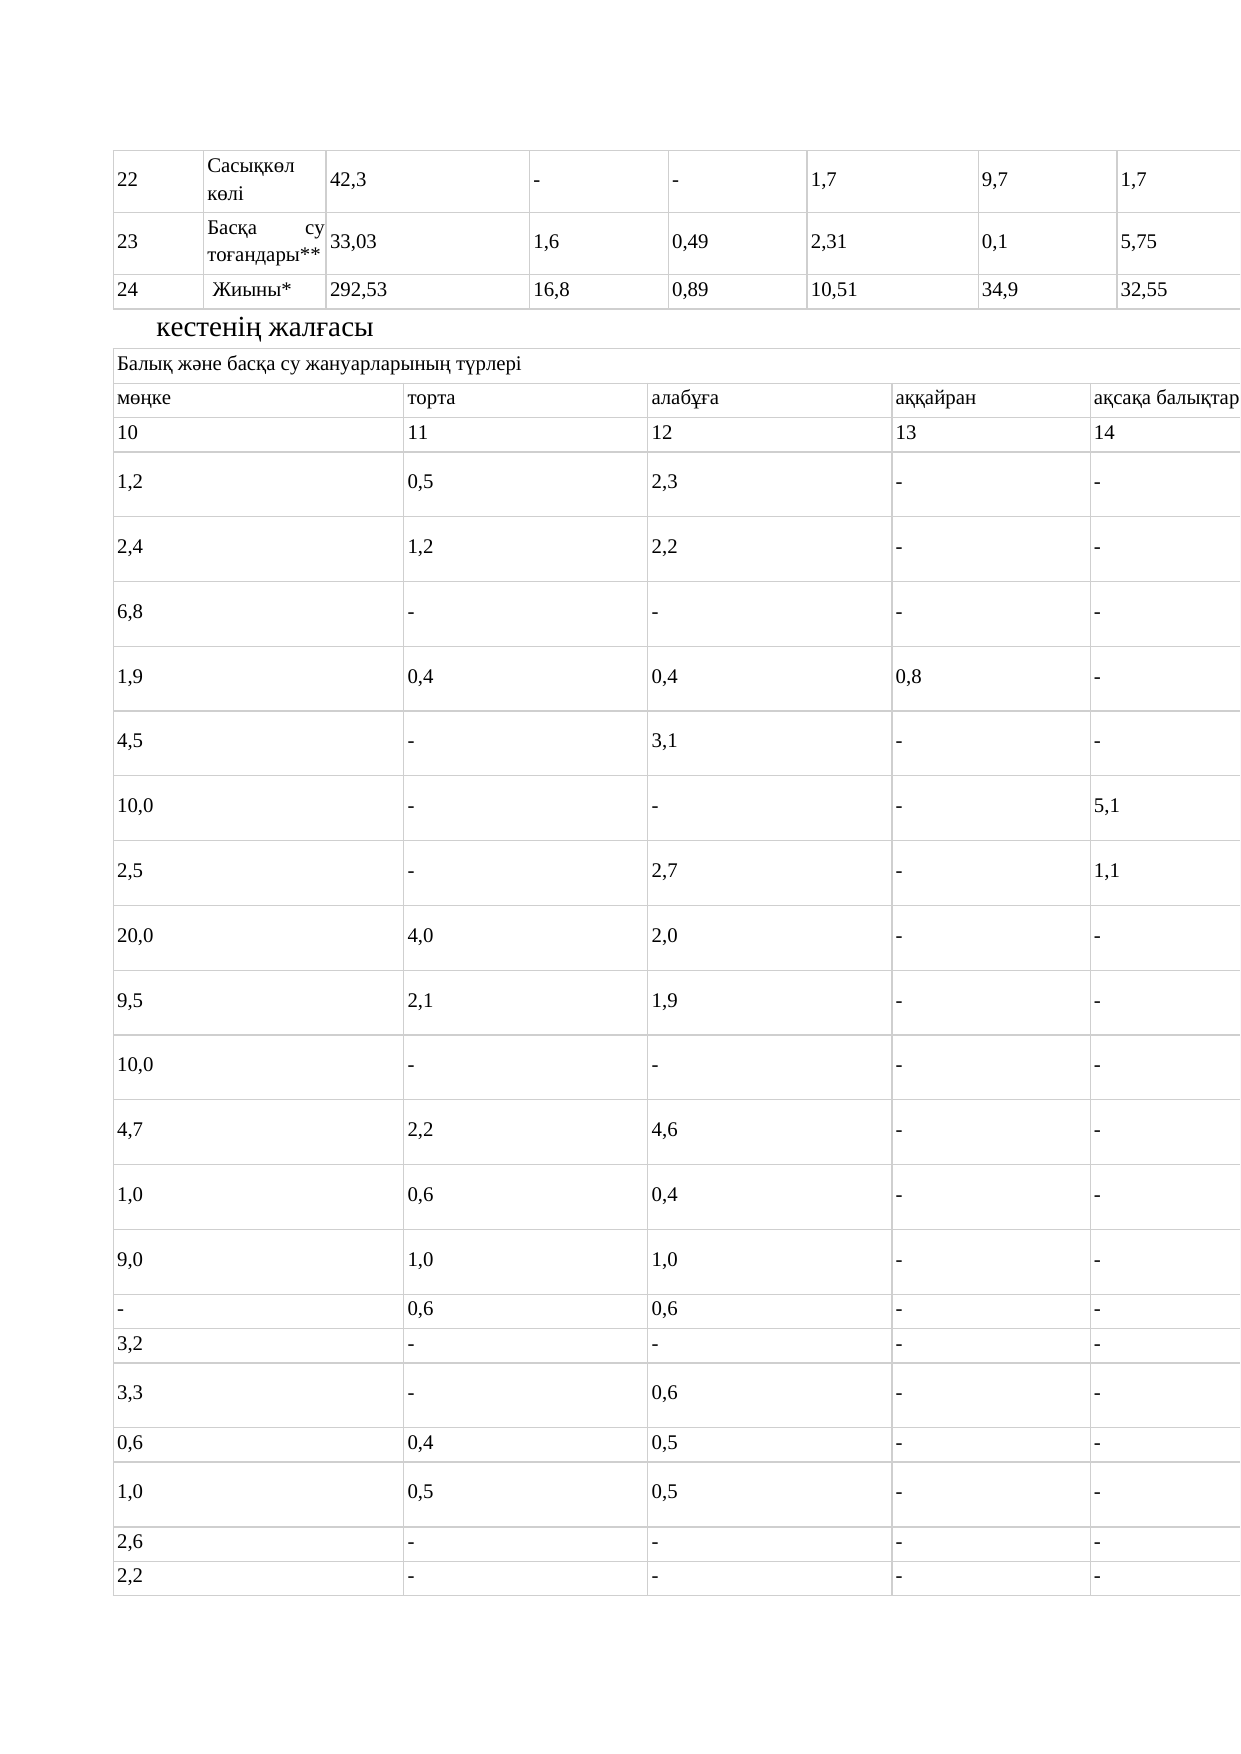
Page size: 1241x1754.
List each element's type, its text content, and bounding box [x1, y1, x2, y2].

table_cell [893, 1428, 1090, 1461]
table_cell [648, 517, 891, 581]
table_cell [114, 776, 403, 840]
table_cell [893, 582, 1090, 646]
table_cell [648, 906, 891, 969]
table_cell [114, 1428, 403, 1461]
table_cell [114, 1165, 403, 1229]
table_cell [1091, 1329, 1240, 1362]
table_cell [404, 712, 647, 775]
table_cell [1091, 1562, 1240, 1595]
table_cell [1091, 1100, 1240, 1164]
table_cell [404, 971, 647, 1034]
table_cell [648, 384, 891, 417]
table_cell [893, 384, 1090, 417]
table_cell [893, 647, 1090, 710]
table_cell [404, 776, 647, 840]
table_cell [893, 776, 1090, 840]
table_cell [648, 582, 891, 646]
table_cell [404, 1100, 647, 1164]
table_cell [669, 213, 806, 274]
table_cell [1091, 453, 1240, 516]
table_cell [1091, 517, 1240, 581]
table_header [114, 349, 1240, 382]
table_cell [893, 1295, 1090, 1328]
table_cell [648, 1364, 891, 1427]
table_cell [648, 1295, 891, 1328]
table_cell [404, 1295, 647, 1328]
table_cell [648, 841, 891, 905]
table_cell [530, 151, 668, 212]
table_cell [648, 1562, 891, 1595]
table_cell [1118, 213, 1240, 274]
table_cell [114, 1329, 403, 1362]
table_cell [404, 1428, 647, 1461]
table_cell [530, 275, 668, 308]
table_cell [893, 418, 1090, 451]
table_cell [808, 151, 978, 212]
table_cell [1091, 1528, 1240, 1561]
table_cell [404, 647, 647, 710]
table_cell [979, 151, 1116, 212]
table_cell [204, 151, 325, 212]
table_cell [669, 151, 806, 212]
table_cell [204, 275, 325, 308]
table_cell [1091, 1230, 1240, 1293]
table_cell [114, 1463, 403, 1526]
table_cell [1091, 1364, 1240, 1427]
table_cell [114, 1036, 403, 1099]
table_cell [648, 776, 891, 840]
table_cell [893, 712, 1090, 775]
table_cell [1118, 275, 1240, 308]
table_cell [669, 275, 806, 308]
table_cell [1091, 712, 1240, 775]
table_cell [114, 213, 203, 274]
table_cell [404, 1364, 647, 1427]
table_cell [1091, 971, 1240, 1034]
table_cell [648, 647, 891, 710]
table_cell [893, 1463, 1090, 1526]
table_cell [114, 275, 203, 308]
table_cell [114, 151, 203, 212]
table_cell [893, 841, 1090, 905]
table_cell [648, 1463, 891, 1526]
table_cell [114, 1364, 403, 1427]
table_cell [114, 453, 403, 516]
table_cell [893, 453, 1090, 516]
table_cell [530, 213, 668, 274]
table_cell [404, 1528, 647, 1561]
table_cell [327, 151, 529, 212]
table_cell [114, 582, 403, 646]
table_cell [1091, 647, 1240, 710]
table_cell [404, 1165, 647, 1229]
text кестенің жалғасы [112, 309, 1128, 343]
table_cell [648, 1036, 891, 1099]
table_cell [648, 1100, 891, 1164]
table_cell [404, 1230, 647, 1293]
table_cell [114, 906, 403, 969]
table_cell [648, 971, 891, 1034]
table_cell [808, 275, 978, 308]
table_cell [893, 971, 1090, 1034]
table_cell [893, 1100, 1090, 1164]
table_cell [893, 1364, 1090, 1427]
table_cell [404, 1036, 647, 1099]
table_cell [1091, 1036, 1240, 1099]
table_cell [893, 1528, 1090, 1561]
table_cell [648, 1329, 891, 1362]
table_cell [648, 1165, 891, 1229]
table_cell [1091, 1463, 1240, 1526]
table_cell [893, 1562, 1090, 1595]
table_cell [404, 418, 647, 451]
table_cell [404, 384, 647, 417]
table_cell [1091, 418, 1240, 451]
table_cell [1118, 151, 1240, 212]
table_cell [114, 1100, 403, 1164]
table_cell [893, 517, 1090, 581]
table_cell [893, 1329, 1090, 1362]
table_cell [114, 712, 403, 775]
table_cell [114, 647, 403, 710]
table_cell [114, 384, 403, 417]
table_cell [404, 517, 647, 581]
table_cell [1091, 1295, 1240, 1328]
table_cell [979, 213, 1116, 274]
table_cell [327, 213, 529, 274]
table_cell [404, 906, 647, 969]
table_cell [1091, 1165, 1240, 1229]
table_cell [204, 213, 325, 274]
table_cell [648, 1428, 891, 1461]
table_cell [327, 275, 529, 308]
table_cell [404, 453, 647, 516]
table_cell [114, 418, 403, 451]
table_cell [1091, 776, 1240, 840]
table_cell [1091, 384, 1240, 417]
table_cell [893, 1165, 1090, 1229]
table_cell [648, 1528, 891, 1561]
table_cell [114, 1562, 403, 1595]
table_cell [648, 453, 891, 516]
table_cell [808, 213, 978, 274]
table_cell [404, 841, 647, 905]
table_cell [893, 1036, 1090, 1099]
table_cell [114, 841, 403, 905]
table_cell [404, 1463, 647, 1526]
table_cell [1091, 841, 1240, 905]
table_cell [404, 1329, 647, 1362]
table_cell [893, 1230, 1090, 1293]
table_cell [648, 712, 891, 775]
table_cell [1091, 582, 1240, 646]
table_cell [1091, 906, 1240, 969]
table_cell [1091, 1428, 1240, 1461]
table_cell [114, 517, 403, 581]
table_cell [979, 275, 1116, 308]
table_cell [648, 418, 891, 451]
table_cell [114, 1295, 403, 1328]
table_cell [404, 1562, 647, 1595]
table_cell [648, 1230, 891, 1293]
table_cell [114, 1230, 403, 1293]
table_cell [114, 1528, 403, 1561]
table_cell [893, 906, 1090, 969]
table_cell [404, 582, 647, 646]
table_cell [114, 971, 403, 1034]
